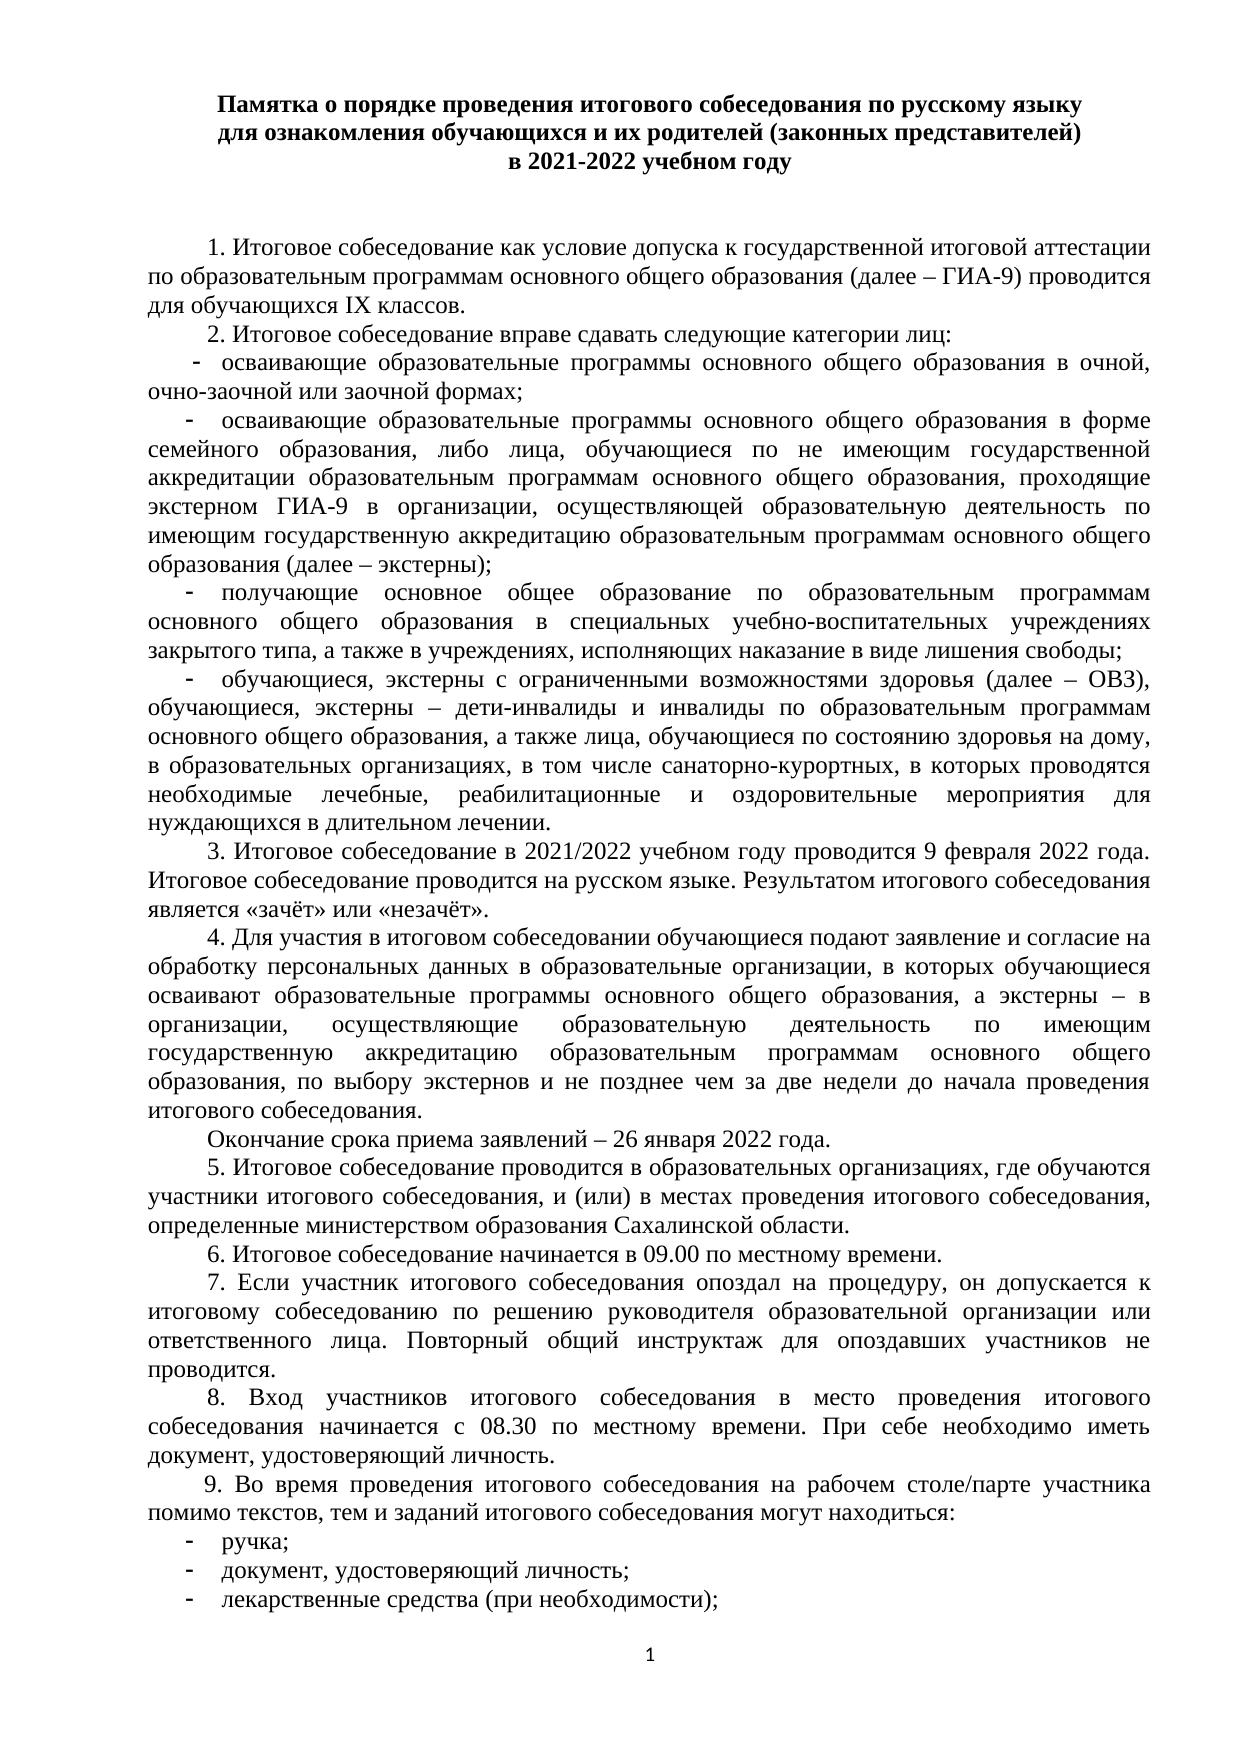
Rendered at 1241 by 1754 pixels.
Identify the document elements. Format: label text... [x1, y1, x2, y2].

list осваивающие образовательные программы основного общего образования в форме семейного образования, либо лица, обучающиеся по не имеющим государственной аккредитации образовательным программам основного общего образования, проходящие экстерном ГИА-9 в организации, осуществляющей образовательную деятельность по имеющим государственную аккредитацию образовательным программам основного общего образования (далее – экстерны); [148, 405, 1152, 577]
text 4. Для участия в итоговом собеседовании обучающиеся подают заявление и согласие на обработку персональных данных в образовательные организации, в которых обучающиеся осваивают образовательные программы основного общего образования, а экстерны – в организации, осуществляющие образовательную деятельность по имеющим государственную аккредитацию образовательным программам основного общего образования, по выбору экстернов и не позднее чем за две недели до начала проведения итогового собеседования. [148, 922, 1152, 1124]
text 6. Итоговое собеседование начинается в 09.00 по местному времени. [148, 1239, 1152, 1267]
text Памятка о порядке проведения итогового собеседования по русскому языку [148, 89, 1152, 117]
text 8. Вход участников итогового собеседования в место проведения итогового собеседования начинается с 08.30 по местному времени. При себе необходимо иметь документ, удостоверяющий личность. [148, 1382, 1152, 1469]
list лекарственные средства (при необходимости); [148, 1584, 1152, 1612]
text 2. Итоговое собеседование вправе сдавать следующие категории лиц: [148, 319, 1152, 347]
text в 2021-2022 учебном году [148, 146, 1152, 175]
text 9. Во время проведения итогового собеседования на рабочем столе/парте участника помимо текстов, тем и заданий итогового собеседования могут находиться: [148, 1469, 1152, 1526]
text 1. Итоговое собеседование как условие допуска к государственной итоговой аттестации по образовательным программам основного общего образования (далее – ГИА-9) проводится для обучающихся IX классов. [148, 232, 1152, 319]
text для ознакомления обучающихся и их родителей (законных представителей) [148, 117, 1152, 146]
text 5. Итоговое собеседование проводится в образовательных организациях, где обучаются участники итогового собеседования, и (или) в местах проведения итогового собеседования, определенные министерством образования Сахалинской области. [148, 1152, 1152, 1239]
text Окончание срока приема заявлений – 26 января 2022 года. [148, 1124, 1152, 1152]
list ручка; [148, 1526, 1152, 1555]
list получающие основное общее образование по образовательным программам основного общего образования в специальных учебно-воспитательных учреждениях закрытого типа, а также в учреждениях, исполняющих наказание в виде лишения свободы; [148, 577, 1152, 664]
text 3. Итоговое собеседование в 2021/2022 учебном году проводится 9 февраля 2022 года. Итоговое собеседование проводится на русском языке. Результатом итогового собеседования является «зачёт» или «незачёт». [148, 836, 1152, 922]
list осваивающие образовательные программы основного общего образования в очной, очно-заочной или заочной формах; [148, 347, 1152, 405]
text 7. Если участник итогового собеседования опоздал на процедуру, он допускается к итоговому собеседованию по решению руководителя образовательной организации или ответственного лица. Повторный общий инструктаж для опоздавших участников не проводится. [148, 1267, 1152, 1382]
list документ, удостоверяющий личность; [148, 1555, 1152, 1584]
list обучающиеся, экстерны с ограниченными возможностями здоровья (далее – ОВЗ), обучающиеся, экстерны – дети-инвалиды и инвалиды по образовательным программам основного общего образования, а также лица, обучающиеся по состоянию здоровья на дому, в образовательных организациях, в том числе санаторно-курортных, в которых проводятся необходимые лечебные, реабилитационные и оздоровительные мероприятия для нуждающихся в длительном лечении. [148, 664, 1152, 836]
